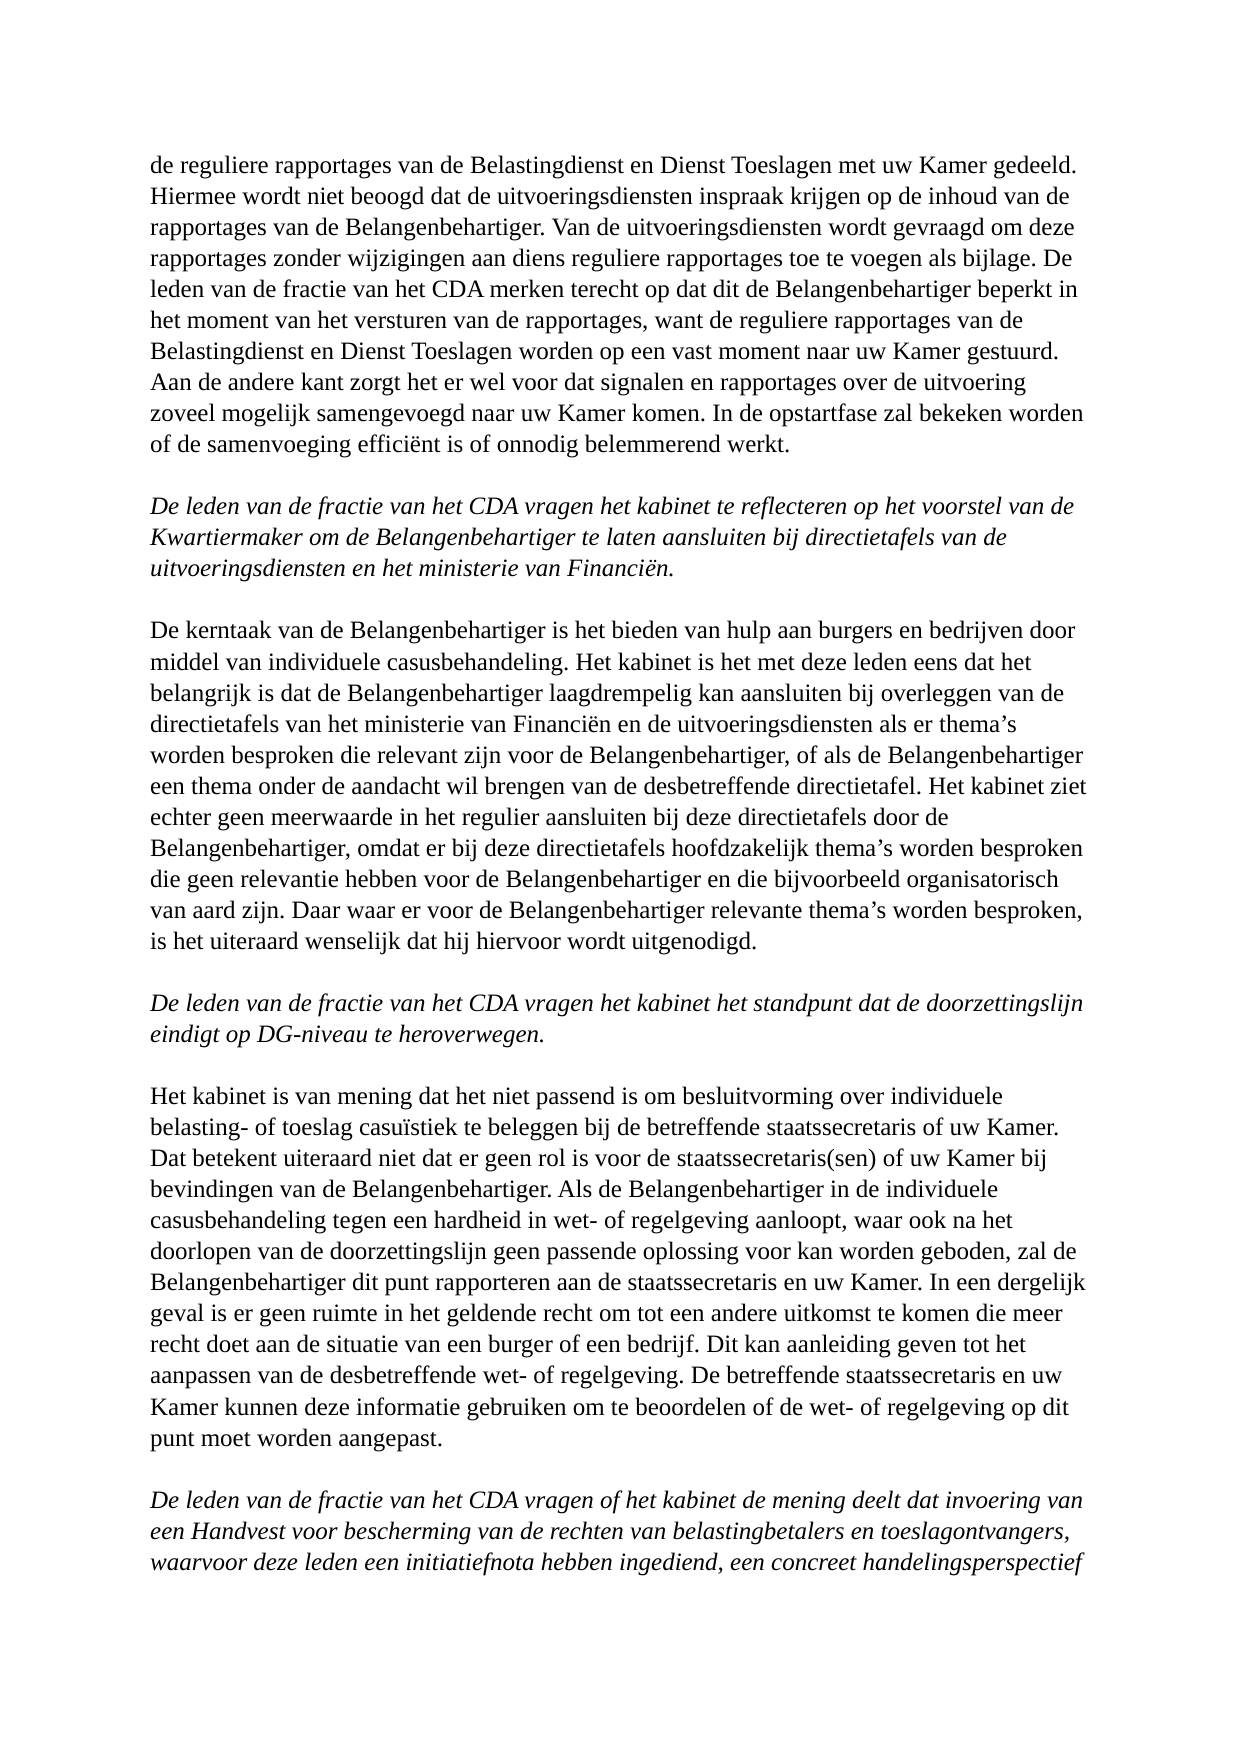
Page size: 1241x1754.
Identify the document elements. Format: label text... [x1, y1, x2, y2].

text De kerntaak van de Belangenbehartiger is het bieden van hulp aan burgers en bedrijven door middel van individuele casusbehandeling. Het kabinet is het met deze leden eens dat het belangrijk is dat de Belangenbehartiger laagdrempelig kan aansluiten bij overleggen van de directietafels van het ministerie van Financiën en de uitvoeringsdiensten als er thema’s worden besproken die relevant zijn voor de Belangenbehartiger, of als de Belangenbehartiger een thema onder de aandacht wil brengen van de desbetreffende directietafel. Het kabinet ziet echter geen meerwaarde in het regulier aansluiten bij deze directietafels door de Belangenbehartiger, omdat er bij deze directietafels hoofdzakelijk thema’s worden besproken die geen relevantie hebben voor de Belangenbehartiger en die bijvoorbeeld organisatorisch van aard zijn. Daar waar er voor de Belangenbehartiger relevante thema’s worden besproken, is het uiteraard wenselijk dat hij hiervoor wordt uitgenodigd. [150, 616, 1090, 955]
text De leden van de fractie van het CDA vragen het kabinet het standpunt dat de doorzettingslijn eindigt op DG-niveau te heroverwegen. [150, 988, 1090, 1048]
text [150, 150, 1090, 458]
text Het kabinet is van mening dat het niet passend is om besluitvorming over individuele belasting- of toeslag casuïstiek te beleggen bij de betreffende staatssecretaris of uw Kamer. Dat betekent uiteraard niet dat er geen rol is voor de staatssecretaris(sen) of uw Kamer bij bevindingen van de Belangenbehartiger. Als de Belangenbehartiger in de individuele casusbehandeling tegen een hardheid in wet- of regelgeving aanloopt, waar ook na het doorlopen van de doorzettingslijn geen passende oplossing voor kan worden geboden, zal de Belangenbehartiger dit punt rapporteren aan de staatssecretaris en uw Kamer. In een dergelijk geval is er geen ruimte in het geldende recht om tot een andere uitkomst te komen die meer recht doet aan de situatie van een burger of een bedrijf. Dit kan aanleiding geven tot het aanpassen van de desbetreffende wet- of regelgeving. De betreffende staatssecretaris en uw Kamer kunnen deze informatie gebruiken om te beoordelen of de wet- of regelgeving op dit punt moet worden aangepast. [150, 1081, 1090, 1451]
text De leden van de fractie van het CDA vragen het kabinet te reflecteren op het voorstel van de Kwartiermaker om de Belangenbehartiger te laten aansluiten bij directietafels van de uitvoeringsdiensten en het ministerie van Financiën. [150, 491, 1090, 582]
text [150, 1485, 1090, 1576]
